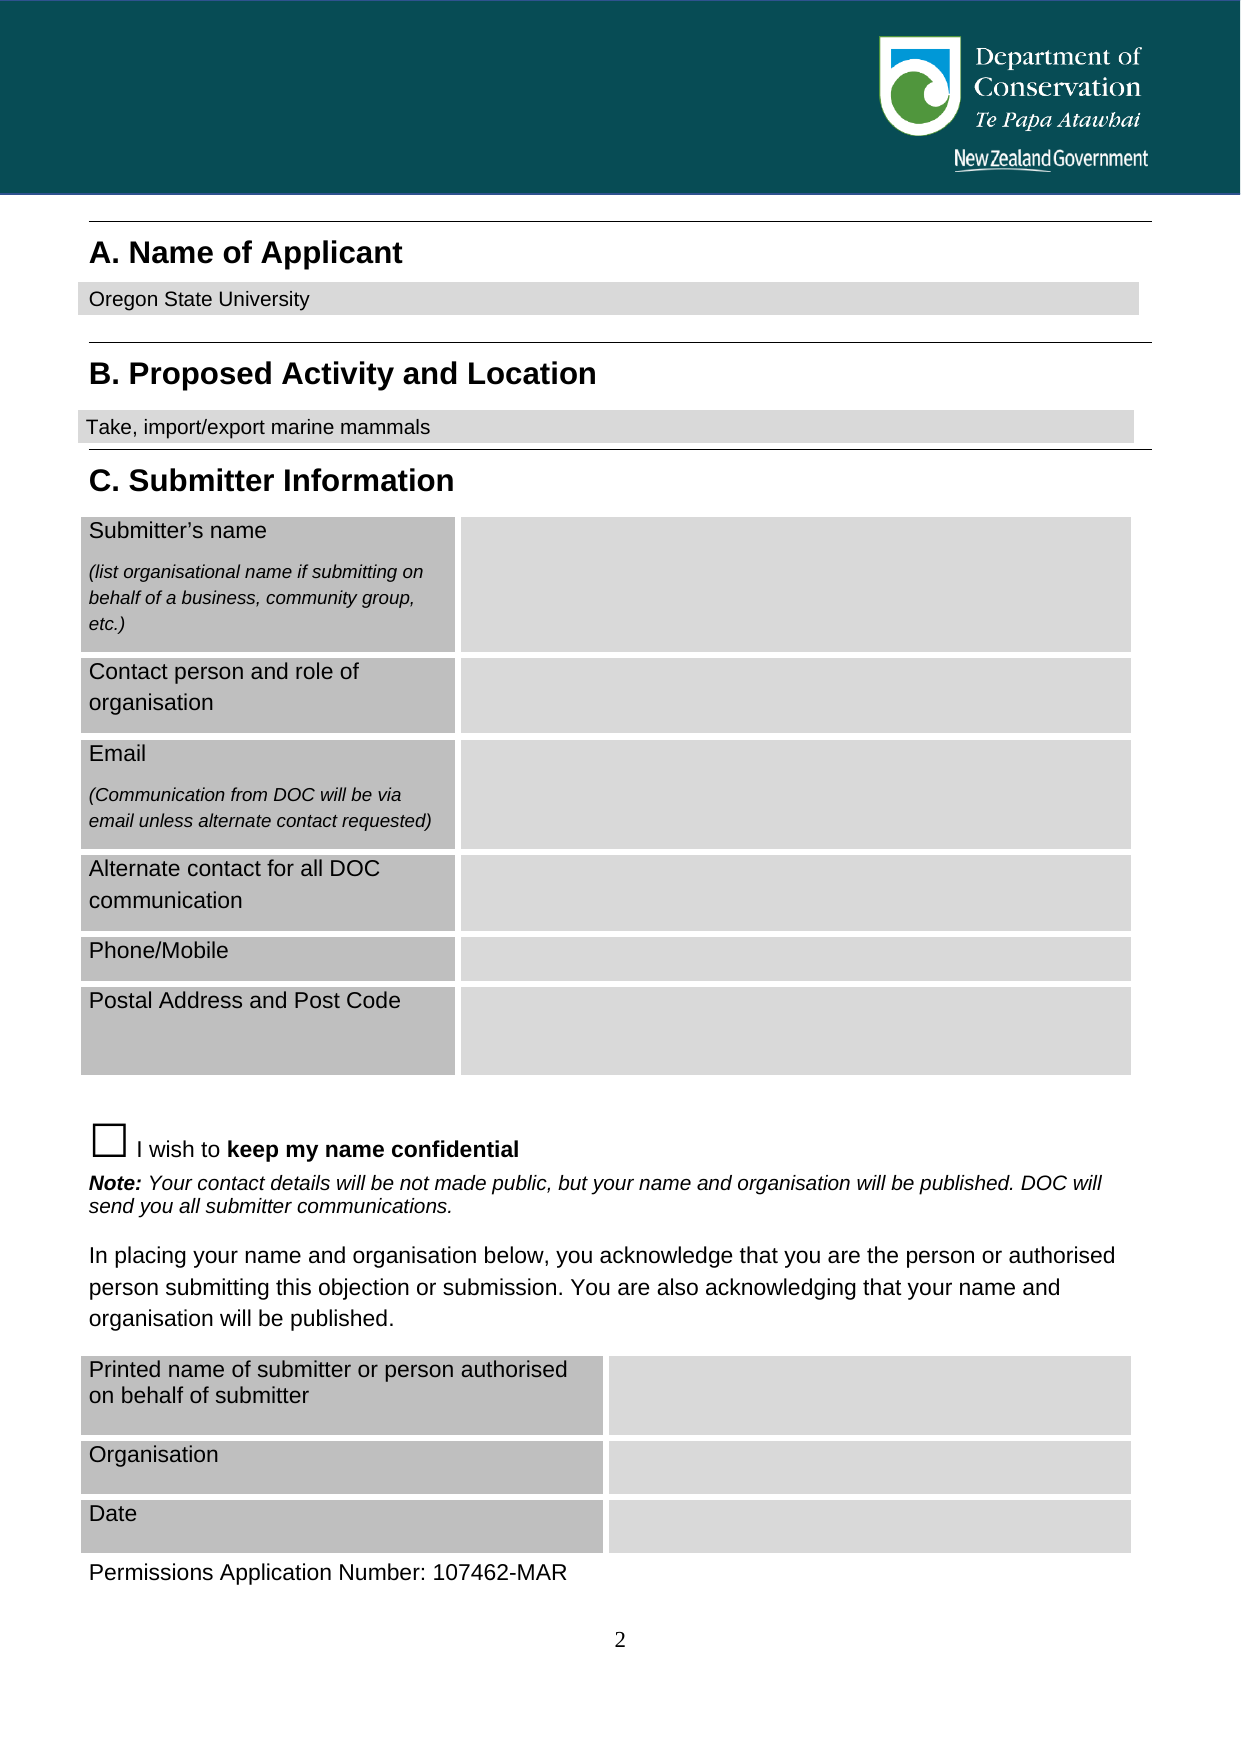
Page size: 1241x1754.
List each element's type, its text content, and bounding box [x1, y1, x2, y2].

table_header Take, import/export marine mammals [78, 410, 1134, 443]
text ☐ I wish to keep my name confidential [89, 1108, 1152, 1170]
text In placing your name and organisation below, you acknowledge that you are the person or authorised person submitting this objection or submission. You are also acknowledging that your name and organisation will be published. [89, 1242, 1152, 1332]
subtitle C. Submitter Information [89, 450, 1152, 498]
table_header Submitter’s name (list organisational name if submitting on behalf of a business, community group, etc.) [81, 517, 455, 652]
table_cell [461, 937, 1131, 981]
table_cell [609, 1441, 1131, 1494]
table_cell [461, 987, 1131, 1075]
subtitle B. Proposed Activity and Location [89, 343, 1152, 391]
table_cell [461, 658, 1131, 733]
table_cell Alternate contact for all DOC communication [81, 855, 455, 931]
table_cell Contact person and role of organisation [81, 658, 455, 733]
table_header [461, 517, 1131, 652]
subtitle A. Name of Applicant [89, 222, 1152, 270]
text Permissions Application Number: 107462-MAR [89, 1559, 1152, 1585]
table_cell [461, 740, 1131, 849]
table_cell [609, 1500, 1131, 1553]
table_header [609, 1356, 1131, 1435]
table_header Oregon State University [78, 282, 1139, 315]
picture [955, 149, 1148, 172]
table_cell Organisation [81, 1441, 603, 1494]
table_cell [461, 855, 1131, 931]
picture [879, 36, 1142, 136]
table_cell Phone/Mobile [81, 937, 455, 981]
text Note: Your contact details will be not made public, but your name and organisation will be published. DOC will send you all submitter communications. [89, 1170, 1152, 1218]
table_header Printed name of submitter or person authorised on behalf of submitter [81, 1356, 603, 1435]
table_cell Postal Address and Post Code [81, 987, 455, 1075]
table_cell Date [81, 1500, 603, 1553]
table_cell Email (Communication from DOC will be via email unless alternate contact requested) [81, 740, 455, 849]
